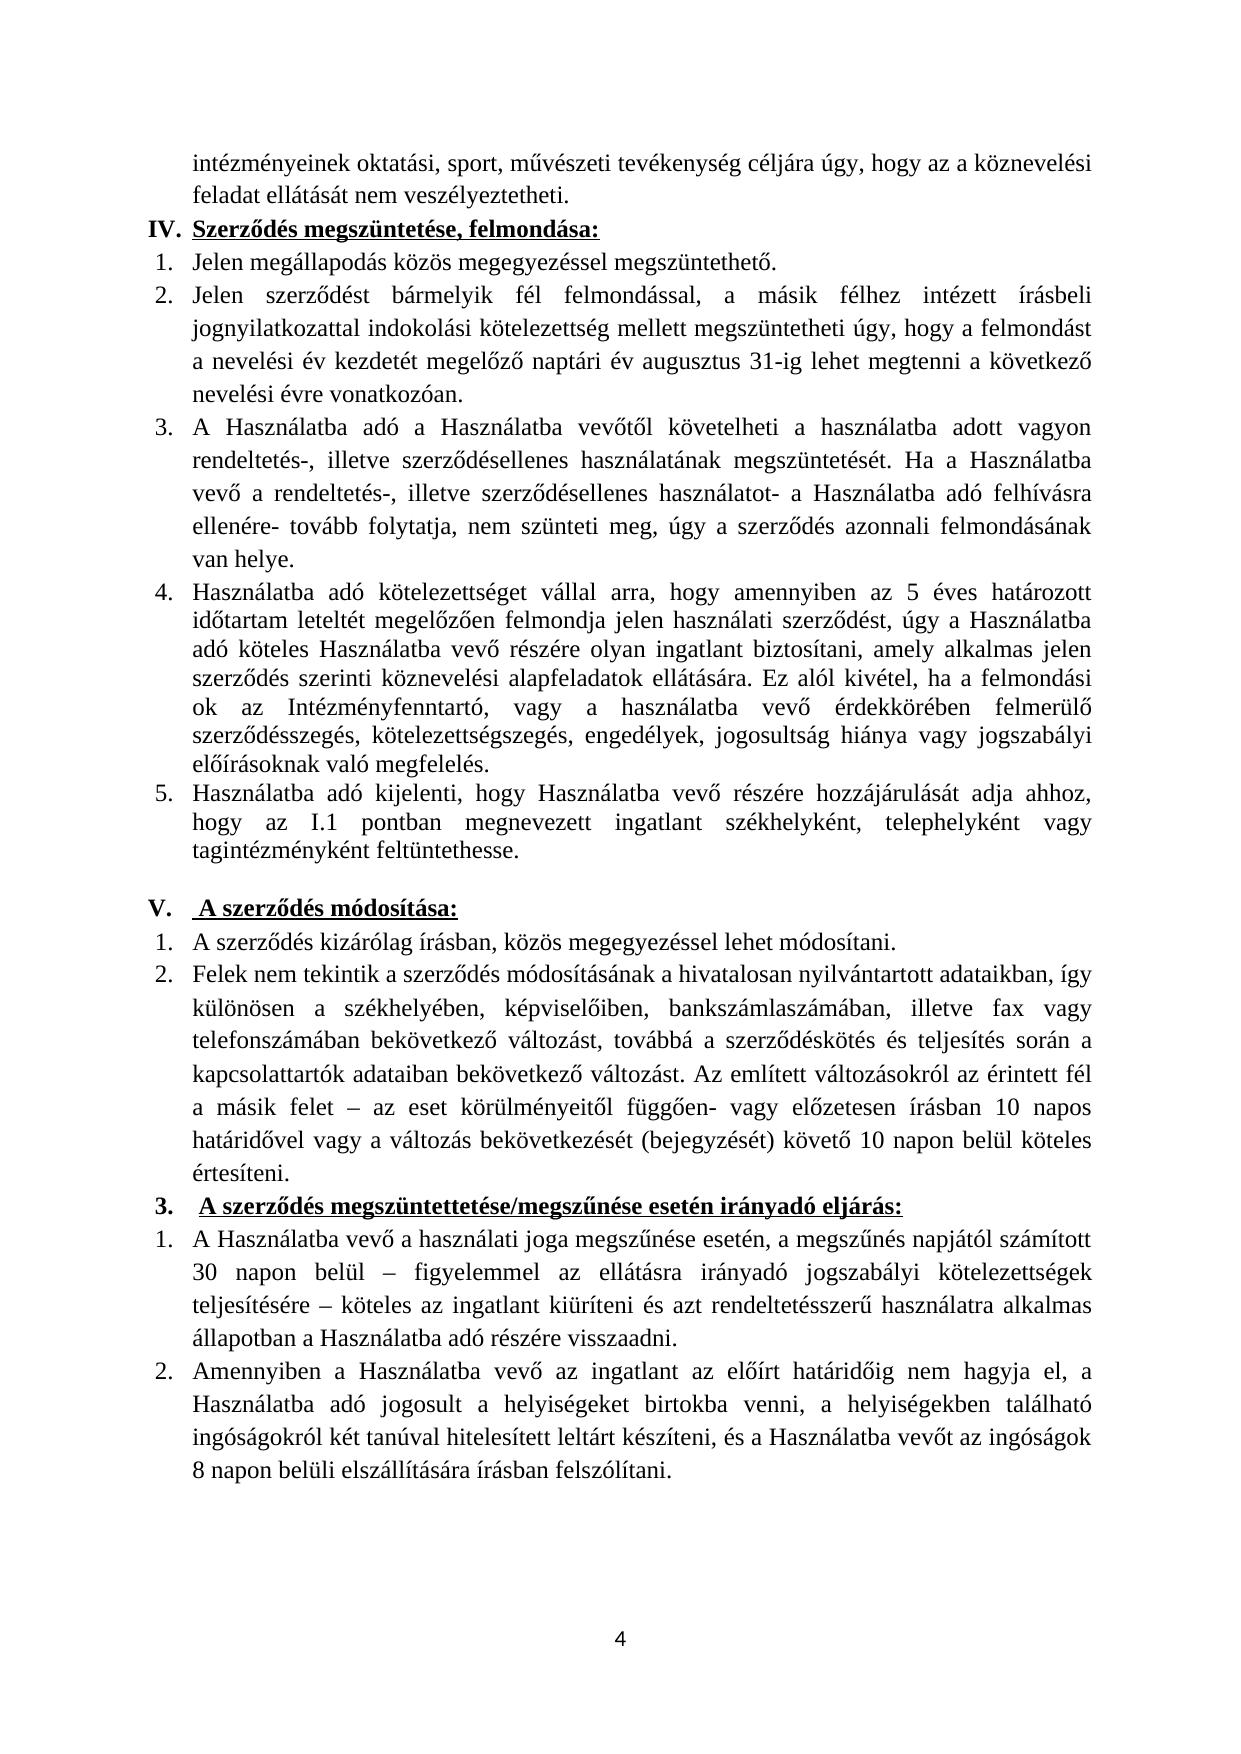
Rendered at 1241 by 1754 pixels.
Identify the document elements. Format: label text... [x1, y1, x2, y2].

list Használatba adó kijelenti, hogy Használatba vevő részére hozzájárulását adja ahhoz, hogy az I.1 pontban megnevezett ingatlant székhelyként, telephelyként vagy tagintézményként feltüntethesse. [154, 778, 1093, 864]
list A Használatba vevő a használati joga megszűnése esetén, a megszűnés napjától számított 30 napon belül – figyelemmel az ellátásra irányadó jogszabályi kötelezettségek teljesítésére – köteles az ingatlant kiüríteni és azt rendeltetésszerű használatra alkalmas állapotban a Használatba adó részére visszaadni. [154, 1224, 1093, 1352]
list A Használatba adó a Használatba vevőtől követelheti a használatba adott vagyon rendeltetés-, illetve szerződésellenes használatának megszüntetését. Ha a Használatba vevő a rendeltetés-, illetve szerződésellenes használatot- a Használatba adó felhívásra ellenére- tovább folytatja, nem szünteti meg, úgy a szerződés azonnali felmondásának van helye. [154, 412, 1093, 573]
list Jelen megállapodás közös megegyezéssel megszüntethető. [154, 247, 1093, 275]
list Jelen szerződést bármelyik fél felmondással, a másik félhez intézett írásbeli jognyilatkozattal indokolási kötelezettség mellett megszüntetheti úgy, hogy a felmondást a nevelési év kezdetét megelőző naptári év augusztus 31-ig lehet megtenni a következő nevelési évre vonatkozóan. [154, 280, 1093, 407]
list Használatba adó kötelezettséget vállal arra, hogy amennyiben az 5 éves határozott időtartam leteltét megelőzően felmondja jelen használati szerződést, úgy a Használatba adó köteles Használatba vevő részére olyan ingatlant biztosítani, amely alkalmas jelen szerződés szerinti köznevelési alapfeladatok ellátására. Ez alól kivétel, ha a felmondási ok az Intézményfenntartó, vagy a használatba vevő érdekkörében felmerülő szerződésszegés, kötelezettségszegés, engedélyek, jogosultság hiánya vagy jogszabályi előírásoknak való megfelelés. [154, 577, 1093, 778]
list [162, 148, 1093, 209]
list A szerződés módosítása: [148, 893, 1093, 922]
list Felek nem tekintik a szerződés módosításának a hivatalosan nyilvántartott adataikban, így különösen a székhelyében, képviselőiben, bankszámlaszámában, illetve fax vagy telefonszámában bekövetkező változást, továbbá a szerződéskötés és teljesítés során a kapcsolattartók adataiban bekövetkező változást. Az említett változásokról az érintett fél a másik felet – az eset körülményeitől függően- vagy előzetesen írásban 10 napos határidővel vagy a változás bekövetkezését (bejegyzését) követő 10 napon belül köteles értesíteni. [154, 959, 1093, 1186]
list A szerződés kizárólag írásban, közös megegyezéssel lehet módosítani. [154, 927, 1093, 955]
list Amennyiben a Használatba vevő az ingatlant az előírt határidőig nem hagyja el, a Használatba adó jogosult a helyiségeket birtokba venni, a helyiségekben található ingóságokról két tanúval hitelesített leltárt készíteni, és a Használatba vevőt az ingóságok 8 napon belüli elszállítására írásban felszólítani. [154, 1356, 1093, 1484]
list A szerződés megszüntettetése/megszűnése esetén irányadó eljárás: [154, 1191, 1093, 1219]
list Szerződés megszüntetése, felmondása: [148, 214, 1093, 242]
